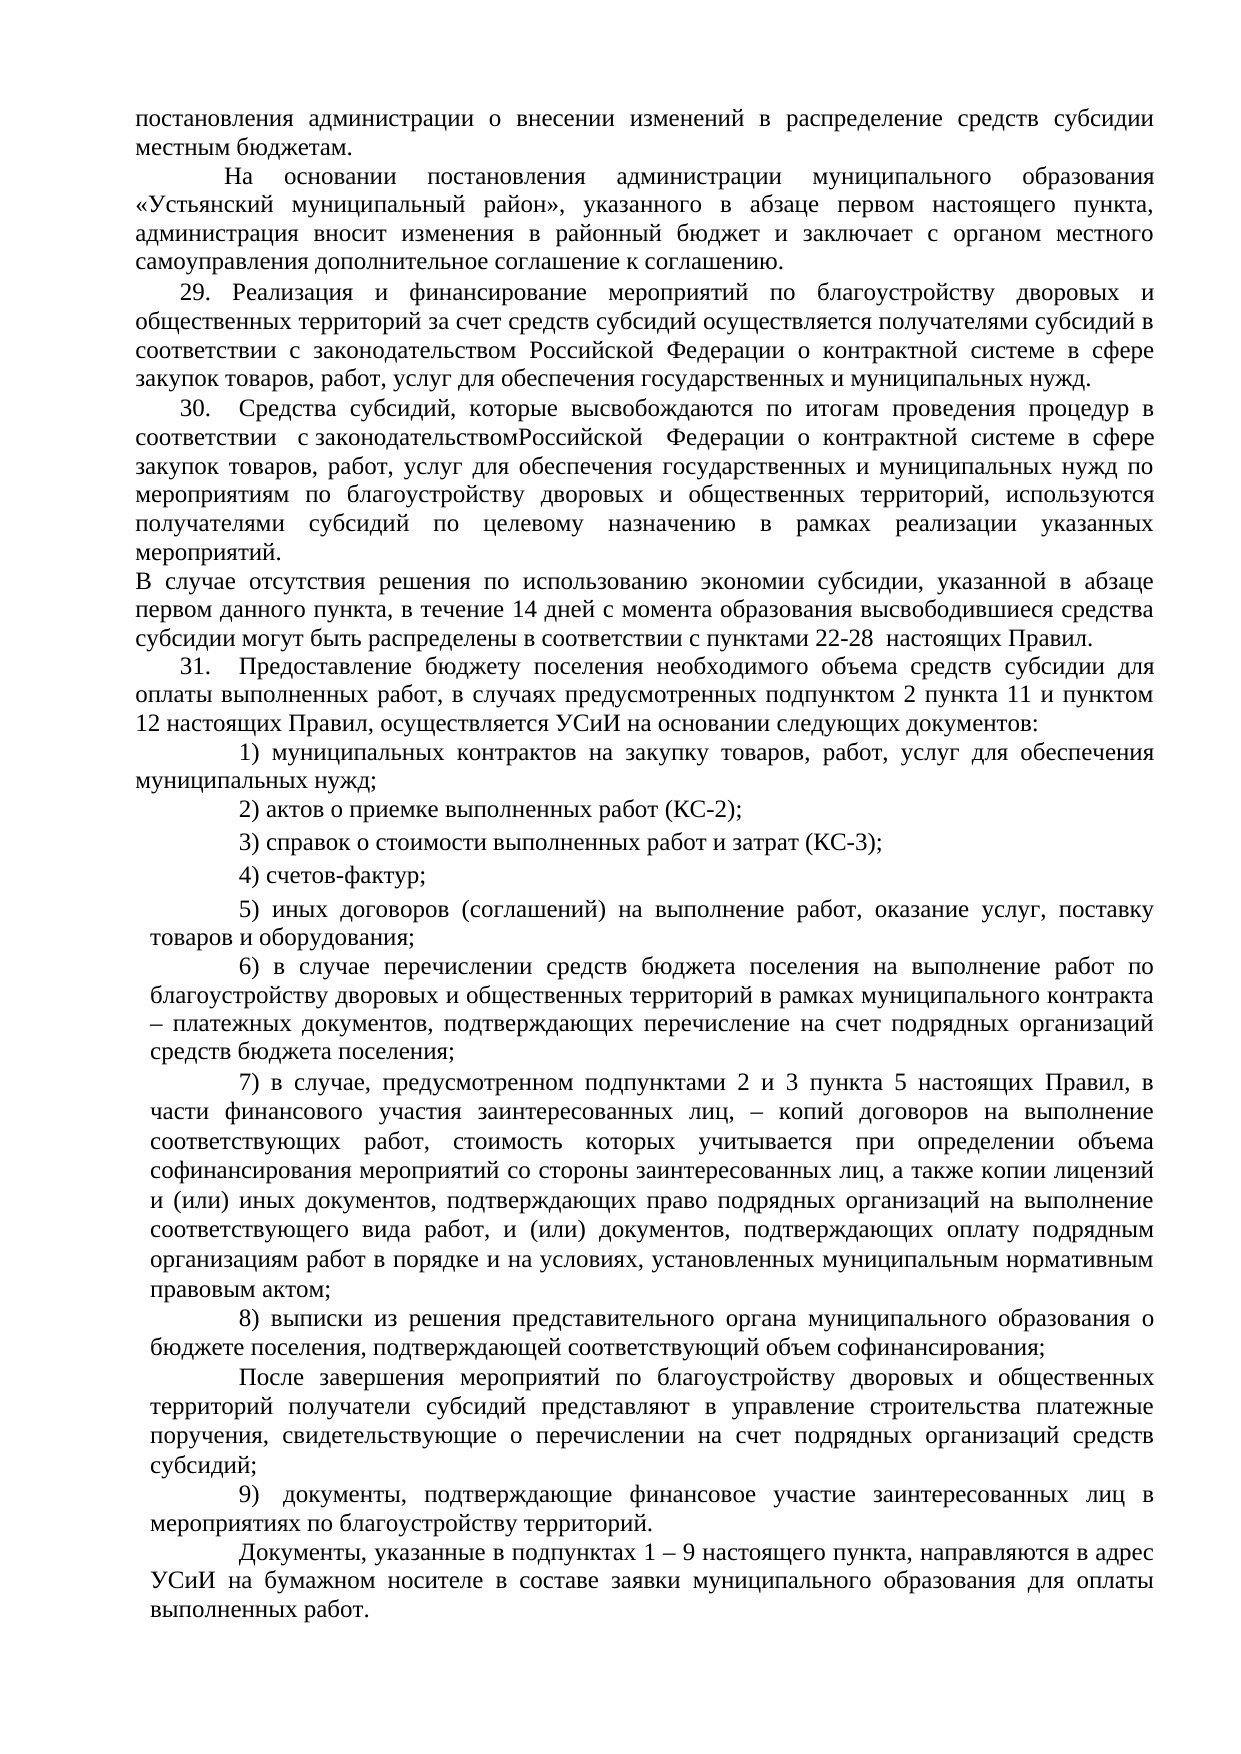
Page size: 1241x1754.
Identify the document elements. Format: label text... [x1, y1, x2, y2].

list Средства субсидий, которые высвобождаются по итогам проведения процедур в соответствии с законодательствомРоссийской Федерации о контрактной системе в сфере закупок товаров, работ, услуг для обеспечения государственных и муниципальных нужд по мероприятиям по благоустройству дворовых и общественных территорий, используются получателями субсидий по целевому назначению в рамках реализации указанных мероприятий. [135, 393, 1155, 566]
list В случае отсутствия решения по использованию экономии субсидии, указанной в абзаце первом данного пункта, в течение 14 дней с момента образования высвободившиеся средства субсидии могут быть распределены в соответствии с пунктами 22-28 настоящих Правил. [135, 566, 1155, 652]
text 7) в случае, предусмотренном подпунктами 2 и 3 пункта 5 настоящих Правил, в части финансового участия заинтересованных лиц, – копий договоров на выполнение соответствующих работ, стоимость которых учитывается при определении объема софинансирования мероприятий со стороны заинтересованных лиц, а также копии лицензий и (или) иных документов, подтверждающих право подрядных организаций на выполнение соответствующего вида работ, и (или) документов, подтверждающих оплату подрядным организациям работ в порядке и на условиях, установленных муниципальным нормативным правовым актом; [150, 1067, 1155, 1302]
text На основании постановления администрации муниципального образования «Устьянский муниципальный район», указанного в абзаце первом настоящего пункта, администрация вносит изменения в районный бюджет и заключает с органом местного самоуправления дополнительное соглашение к соглашению. [135, 162, 1155, 274]
text 1) муниципальных контрактов на закупку товаров, работ, услуг для обеспечения муниципальных нужд; [135, 738, 1155, 794]
text После завершения мероприятий по благоустройству дворовых и общественных территорий получатели субсидий представляют в управление строительства платежные поручения, свидетельствующие о перечислении на счет подрядных организаций средств субсидий; [150, 1362, 1155, 1478]
text 29. Реализация и финансирование мероприятий по благоустройству дворовых и общественных территорий за счет средств субсидий осуществляется получателями субсидий в соответствии с законодательством Российской Федерации о контрактной системе в сфере закупок товаров, работ, услуг для обеспечения государственных и муниципальных нужд. [135, 278, 1155, 392]
list документы, подтверждающие финансовое участие заинтересованных лиц в мероприятиях по благоустройству территорий. [150, 1481, 1155, 1536]
text 2) актов о приемке выполненных работ (КС-2); [150, 794, 1155, 823]
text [135, 103, 1155, 160]
text 6) в случае перечислении средств бюджета поселения на выполнение работ по благоустройству дворовых и общественных территорий в рамках муниципального контракта – платежных документов, подтверждающих перечисление на счет подрядных организаций средств бюджета поселения; [150, 952, 1155, 1065]
text Документы, указанные в подпунктах 1 – 9 настоящего пункта, направляются в адрес УСиИ на бумажном носителе в составе заявки муниципального образования для оплаты выполненных работ. [150, 1538, 1155, 1623]
text 3) справок о стоимости выполненных работ и затрат (КС-3); [150, 827, 1155, 856]
text 8) выписки из решения представительного органа муниципального образования о бюджете поселения, подтверждающей соответствующий объем софинансирования; [150, 1304, 1155, 1361]
list Предоставление бюджету поселения необходимого объема средств субсидии для оплаты выполненных работ, в случаях предусмотренных подпунктом 2 пункта 11 и пунктом 12 настоящих Правил, осуществляется УСиИ на основании следующих документов: [135, 652, 1155, 737]
text 4) счетов-фактур; [150, 861, 1155, 889]
text 5) иных договоров (соглашений) на выполнение работ, оказание услуг, поставку товаров и оборудования; [150, 895, 1155, 951]
